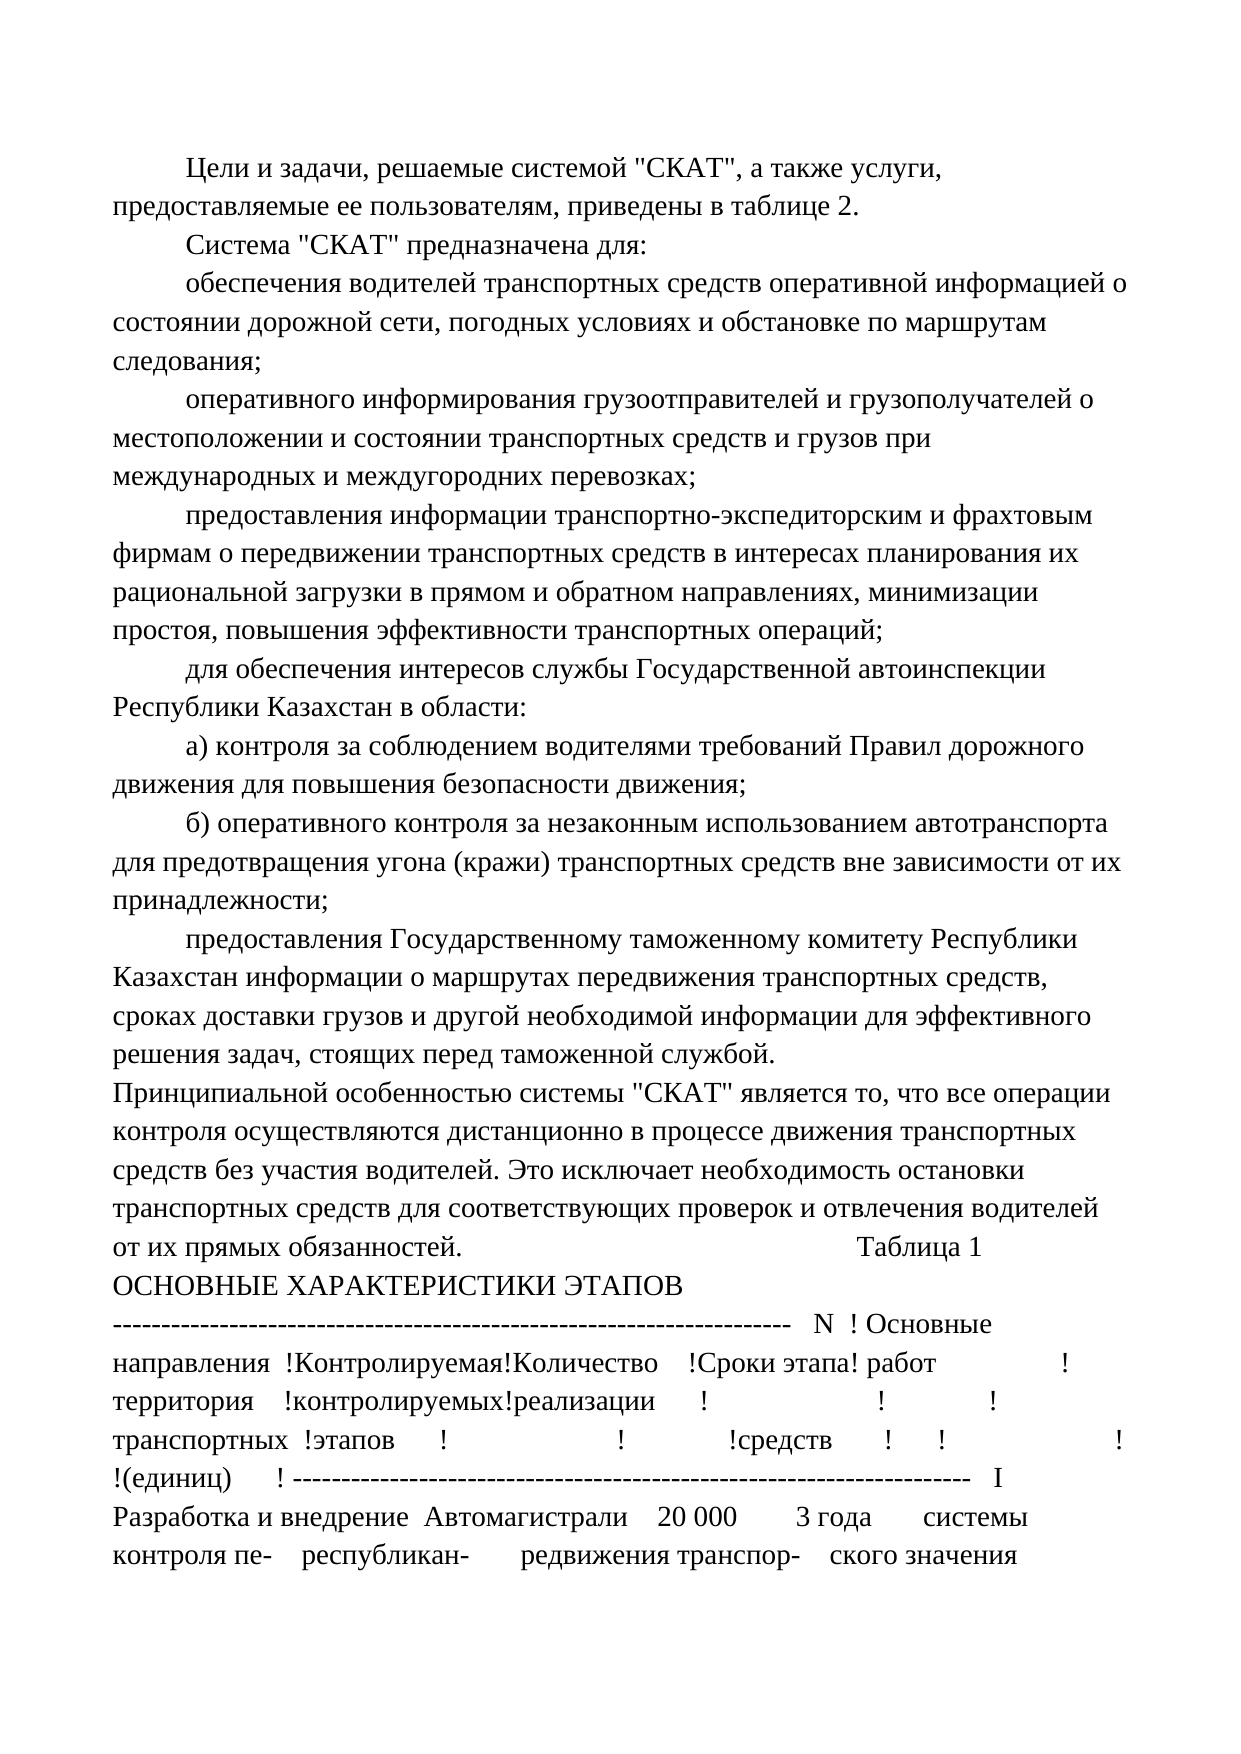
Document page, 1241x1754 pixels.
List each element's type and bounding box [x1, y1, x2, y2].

text [112, 150, 1128, 1070]
text [112, 1075, 1128, 1571]
